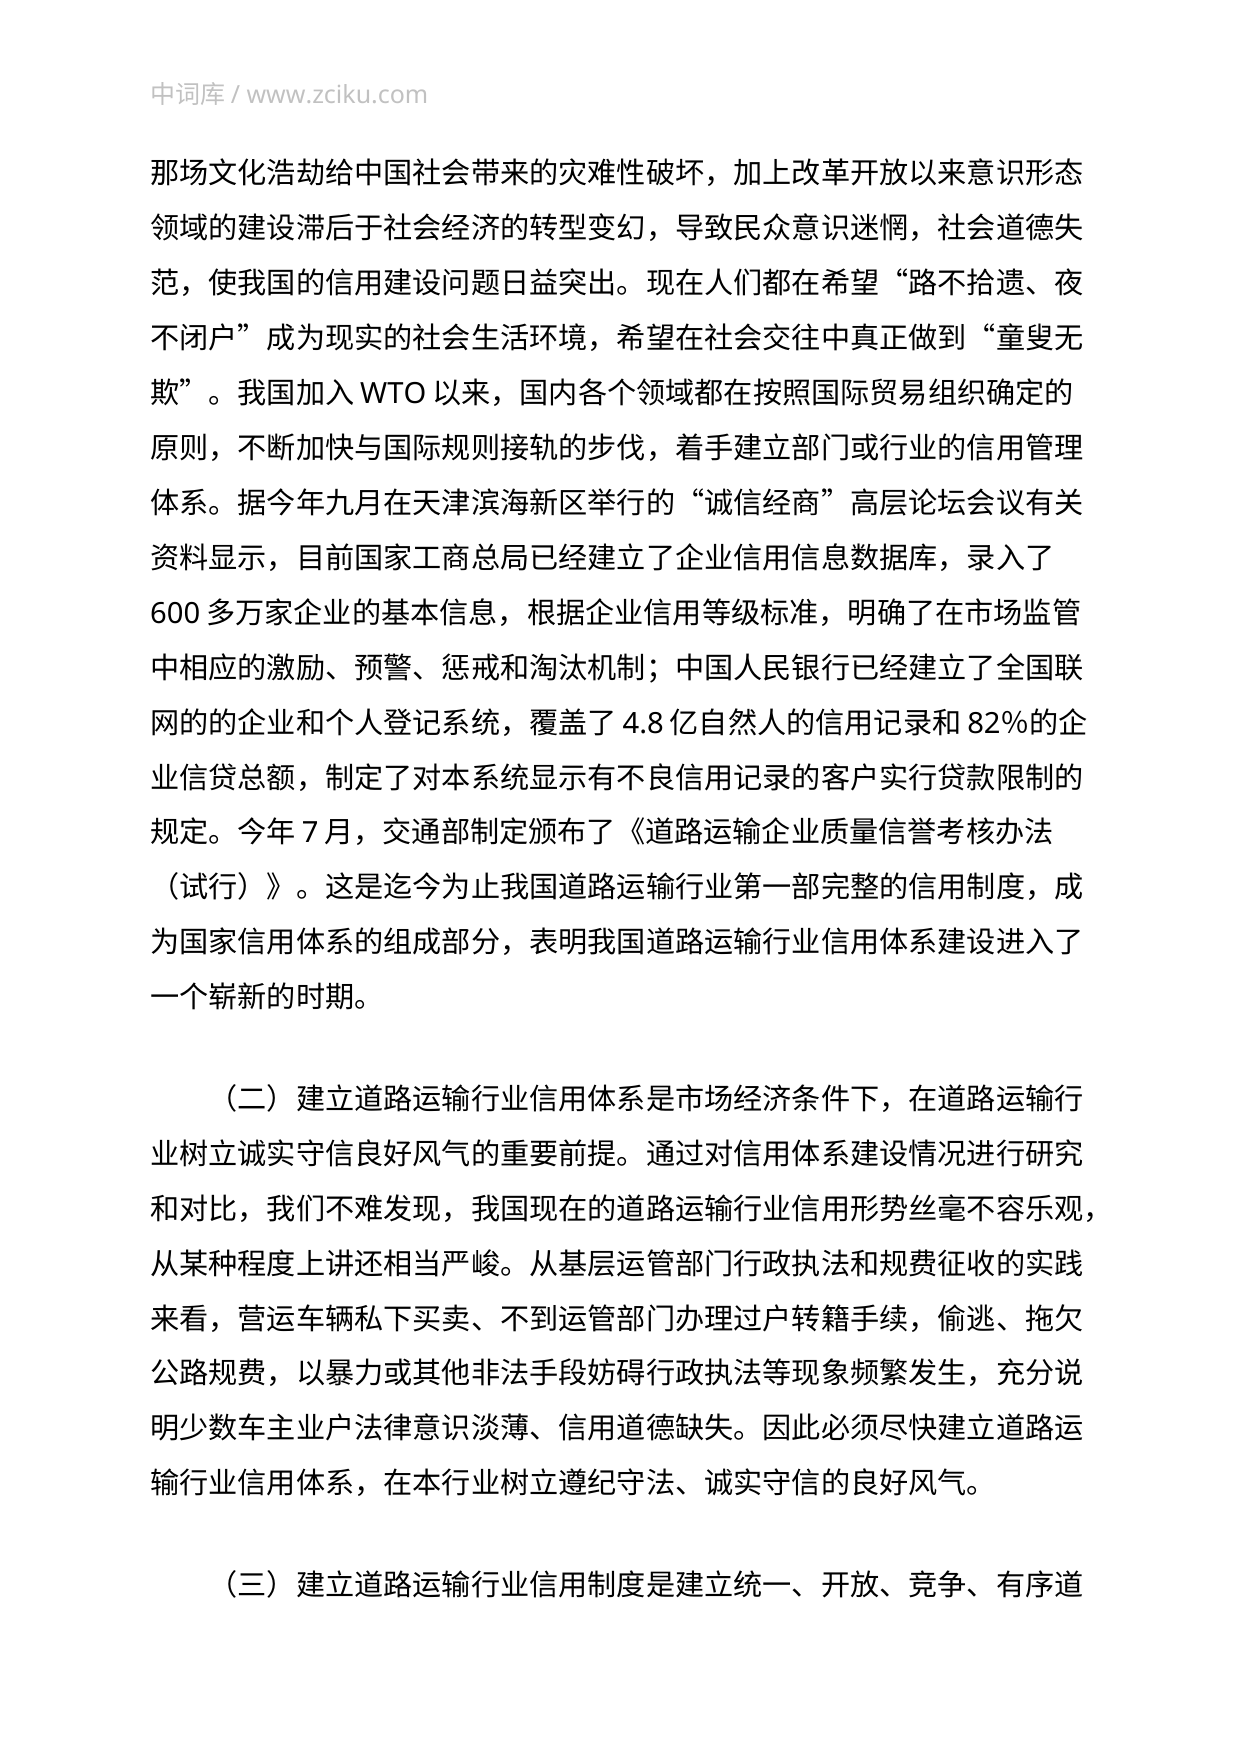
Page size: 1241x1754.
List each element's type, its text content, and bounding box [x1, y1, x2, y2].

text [150, 1562, 1090, 1604]
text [150, 150, 1090, 1016]
text （二）建立道路运输行业信用体系是市场经济条件下，在道路运输行业树立诚实守信良好风气的重要前提。通过对信用体系建设情况进行研究和对比，我们不难发现，我国现在的道路运输行业信用形势丝毫不容乐观，从某种程度上讲还相当严峻。从基层运管部门行政执法和规费征收的实践来看，营运车辆私下买卖、不到运管部门办理过户转籍手续，偷逃、拖欠公路规费，以暴力或其他非法手段妨碍行政执法等现象频繁发生，充分说明少数车主业户法律意识淡薄、信用道德缺失。因此必须尽快建立道路运输行业信用体系，在本行业树立遵纪守法、诚实守信的良好风气。 [150, 1076, 1090, 1502]
